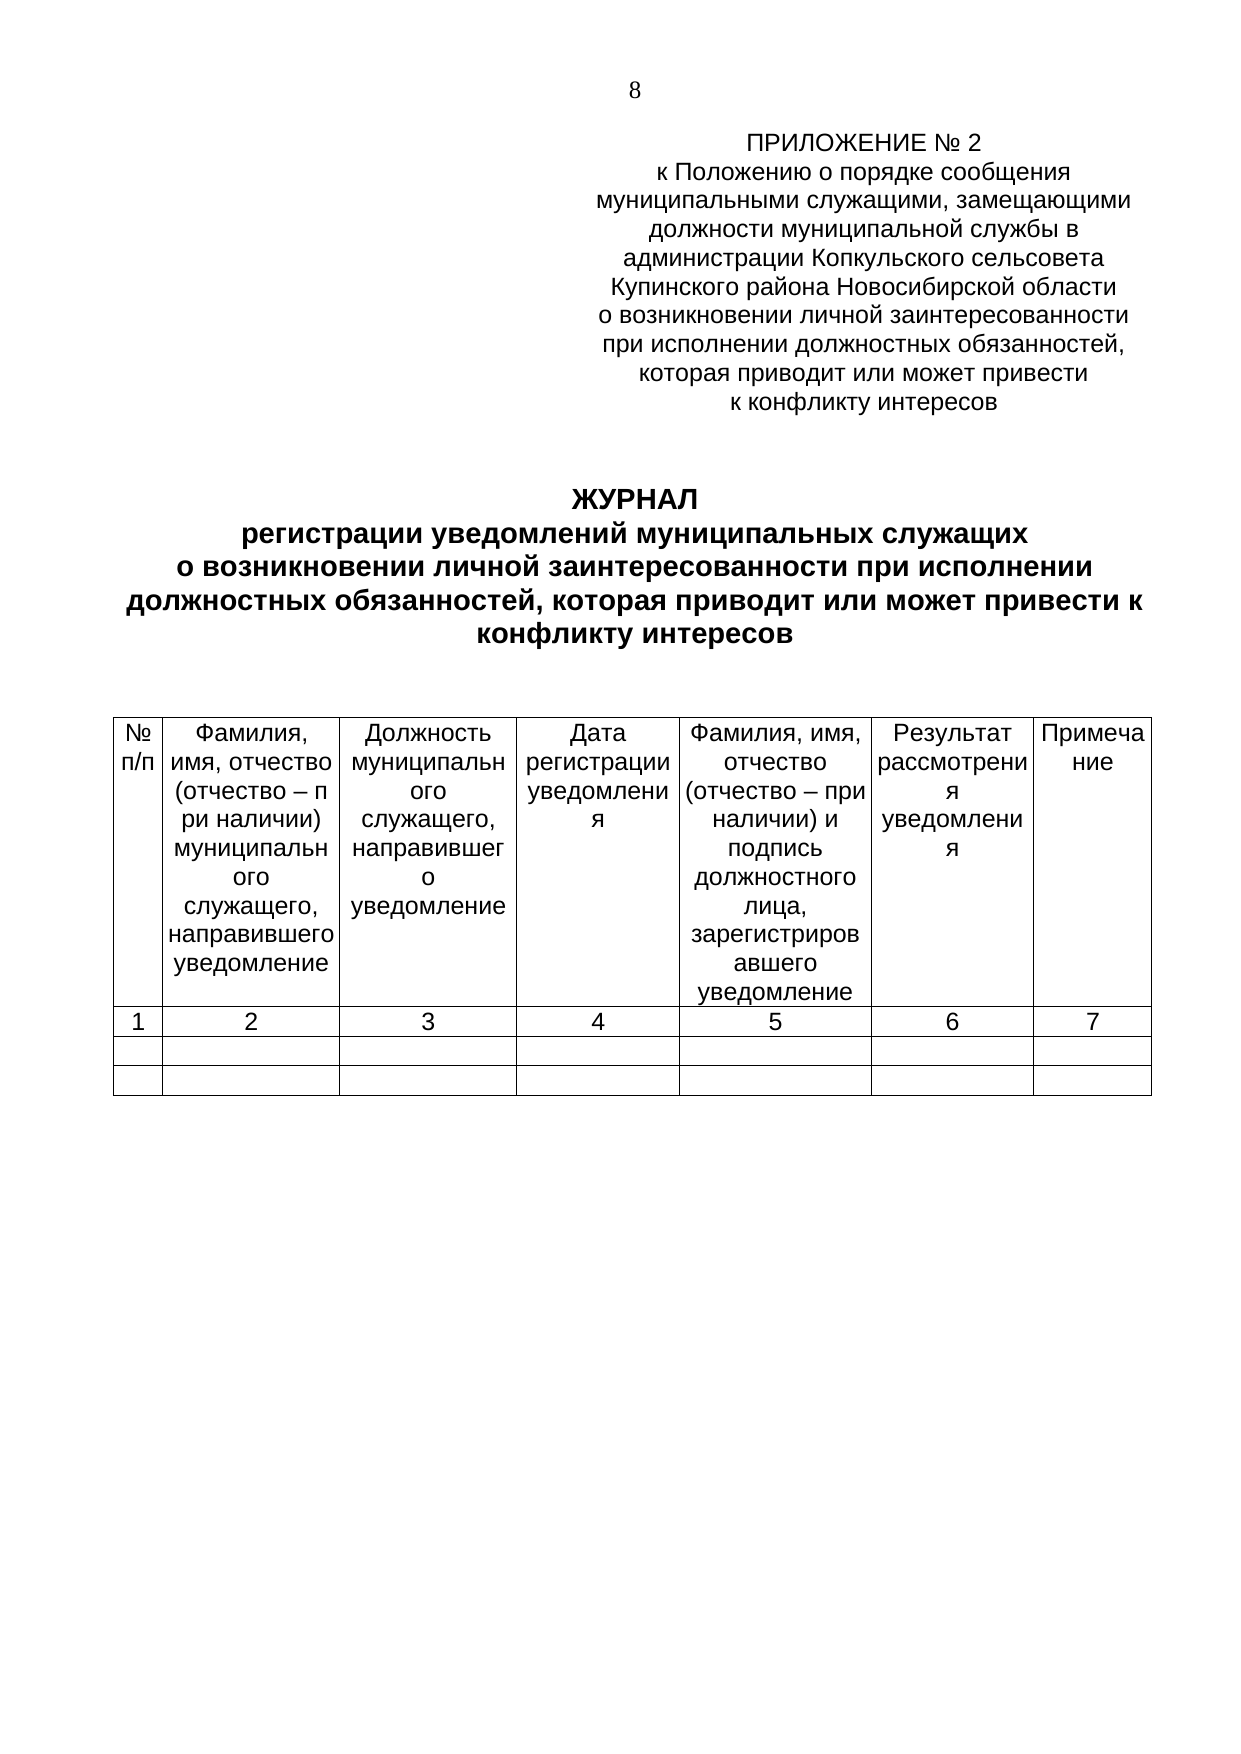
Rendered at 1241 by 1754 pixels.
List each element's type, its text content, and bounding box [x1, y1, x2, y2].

table_cell [163, 1066, 339, 1095]
table_cell [1034, 1066, 1151, 1095]
table_cell [340, 1037, 516, 1065]
table_header Должность муниципального служащего, направившего уведомление [340, 718, 516, 1006]
table_cell [517, 1037, 679, 1065]
table_header Фамилия, имя, отчество (отчество ‒ при наличии) муниципального служащего, направившего уведомление [163, 718, 339, 1006]
table_cell 4 [517, 1007, 679, 1036]
table_header Результат рассмотрения уведомления [872, 718, 1033, 1006]
text ЖУРНАЛ [118, 482, 1152, 516]
table_cell 1 [114, 1007, 162, 1036]
table_header Примечание [1034, 718, 1151, 1006]
table_header Фамилия, имя, отчество (отчество ‒ при наличии) и подпись должностного лица, зарегистрировавшего уведомление [680, 718, 871, 1006]
table_cell 2 [163, 1007, 339, 1036]
table_cell [340, 1066, 516, 1095]
table_cell 6 [872, 1007, 1033, 1036]
table_cell 5 [680, 1007, 871, 1036]
table_cell [872, 1066, 1033, 1095]
table_cell 7 [1034, 1007, 1151, 1036]
table_cell 3 [340, 1007, 516, 1036]
text ПРИЛОЖЕНИЕ № 2 [576, 128, 1152, 157]
table_cell [114, 1037, 162, 1065]
text к Положению о порядке сообщения муниципальными служащими, замещающими должности муниципальной службы в администрации Копкульского сельсовета Купинского района Новосибирской области [576, 157, 1152, 300]
table_cell [517, 1066, 679, 1095]
table_cell [163, 1037, 339, 1065]
text о возникновении личной заинтересованности при исполнении должностных обязанностей, которая приводит или может привести к конфликту интересов [576, 300, 1152, 415]
table_header № п/п [114, 718, 162, 1006]
table_cell [114, 1066, 162, 1095]
table_cell [680, 1037, 871, 1065]
table_cell [680, 1066, 871, 1095]
table_cell [872, 1037, 1033, 1065]
table_cell [1034, 1037, 1151, 1065]
table_header Дата регистрации уведомления [517, 718, 679, 1006]
text о возникновении личной заинтересованности при исполнении должностных обязанностей, которая приводит или может привести к конфликту интересов [118, 549, 1152, 650]
text регистрации уведомлений муниципальных служащих [118, 516, 1152, 549]
